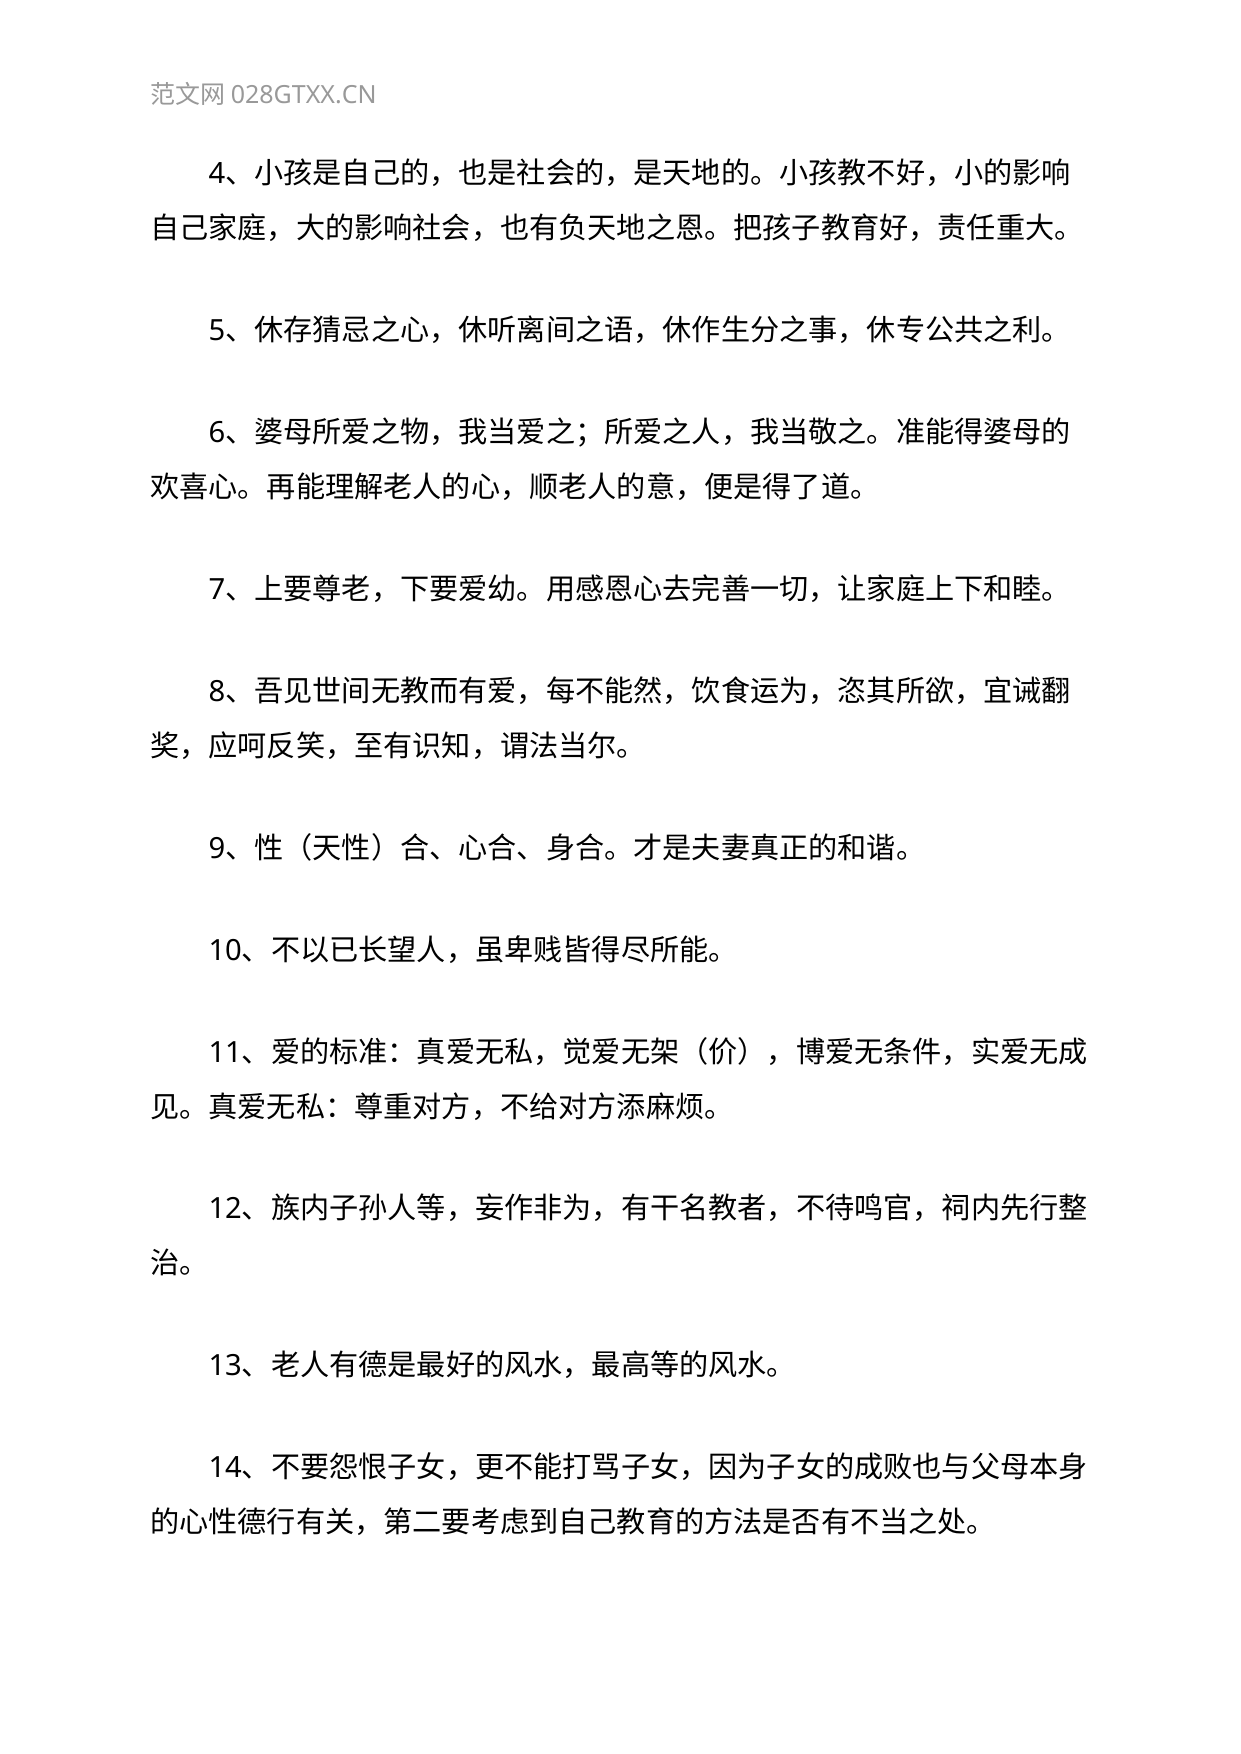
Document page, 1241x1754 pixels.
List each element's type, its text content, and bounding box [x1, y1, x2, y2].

text 6、婆母所爱之物，我当爱之；所爱之人，我当敬之。准能得婆母的欢喜心。再能理解老人的心，顺老人的意，便是得了道。 [150, 409, 1090, 506]
text 5、休存猜忌之心，休听离间之语，休作生分之事，休专公共之利。 [150, 307, 1090, 349]
text 11、爱的标准：真爱无私，觉爱无架（价），博爱无条件，实爱无成见。真爱无私：尊重对方，不给对方添麻烦。 [150, 1028, 1090, 1126]
text 4、小孩是自己的，也是社会的，是天地的。小孩教不好，小的影响自己家庭，大的影响社会，也有负天地之恩。把孩子教育好，责任重大。 [150, 150, 1090, 247]
text 7、上要尊老，下要爱幼。用感恩心去完善一切，让家庭上下和睦。 [150, 566, 1090, 608]
text 12、族内子孙人等，妄作非为，有干名教者，不待鸣官，祠内先行整治。 [150, 1185, 1090, 1282]
text 14、不要怨恨子女，更不能打骂子女，因为子女的成败也与父母本身的心性德行有关，第二要考虑到自己教育的方法是否有不当之处。 [150, 1444, 1090, 1541]
text 10、不以已长望人，虽卑贱皆得尽所能。 [150, 926, 1090, 969]
text 8、吾见世间无教而有爱，每不能然，饮食运为，恣其所欲，宜诫翻奖，应呵反笑，至有识知，谓法当尔。 [150, 667, 1090, 765]
text 13、老人有德是最好的风水，最高等的风水。 [150, 1342, 1090, 1384]
text 9、性（天性）合、心合、身合。才是夫妻真正的和谐。 [150, 824, 1090, 867]
